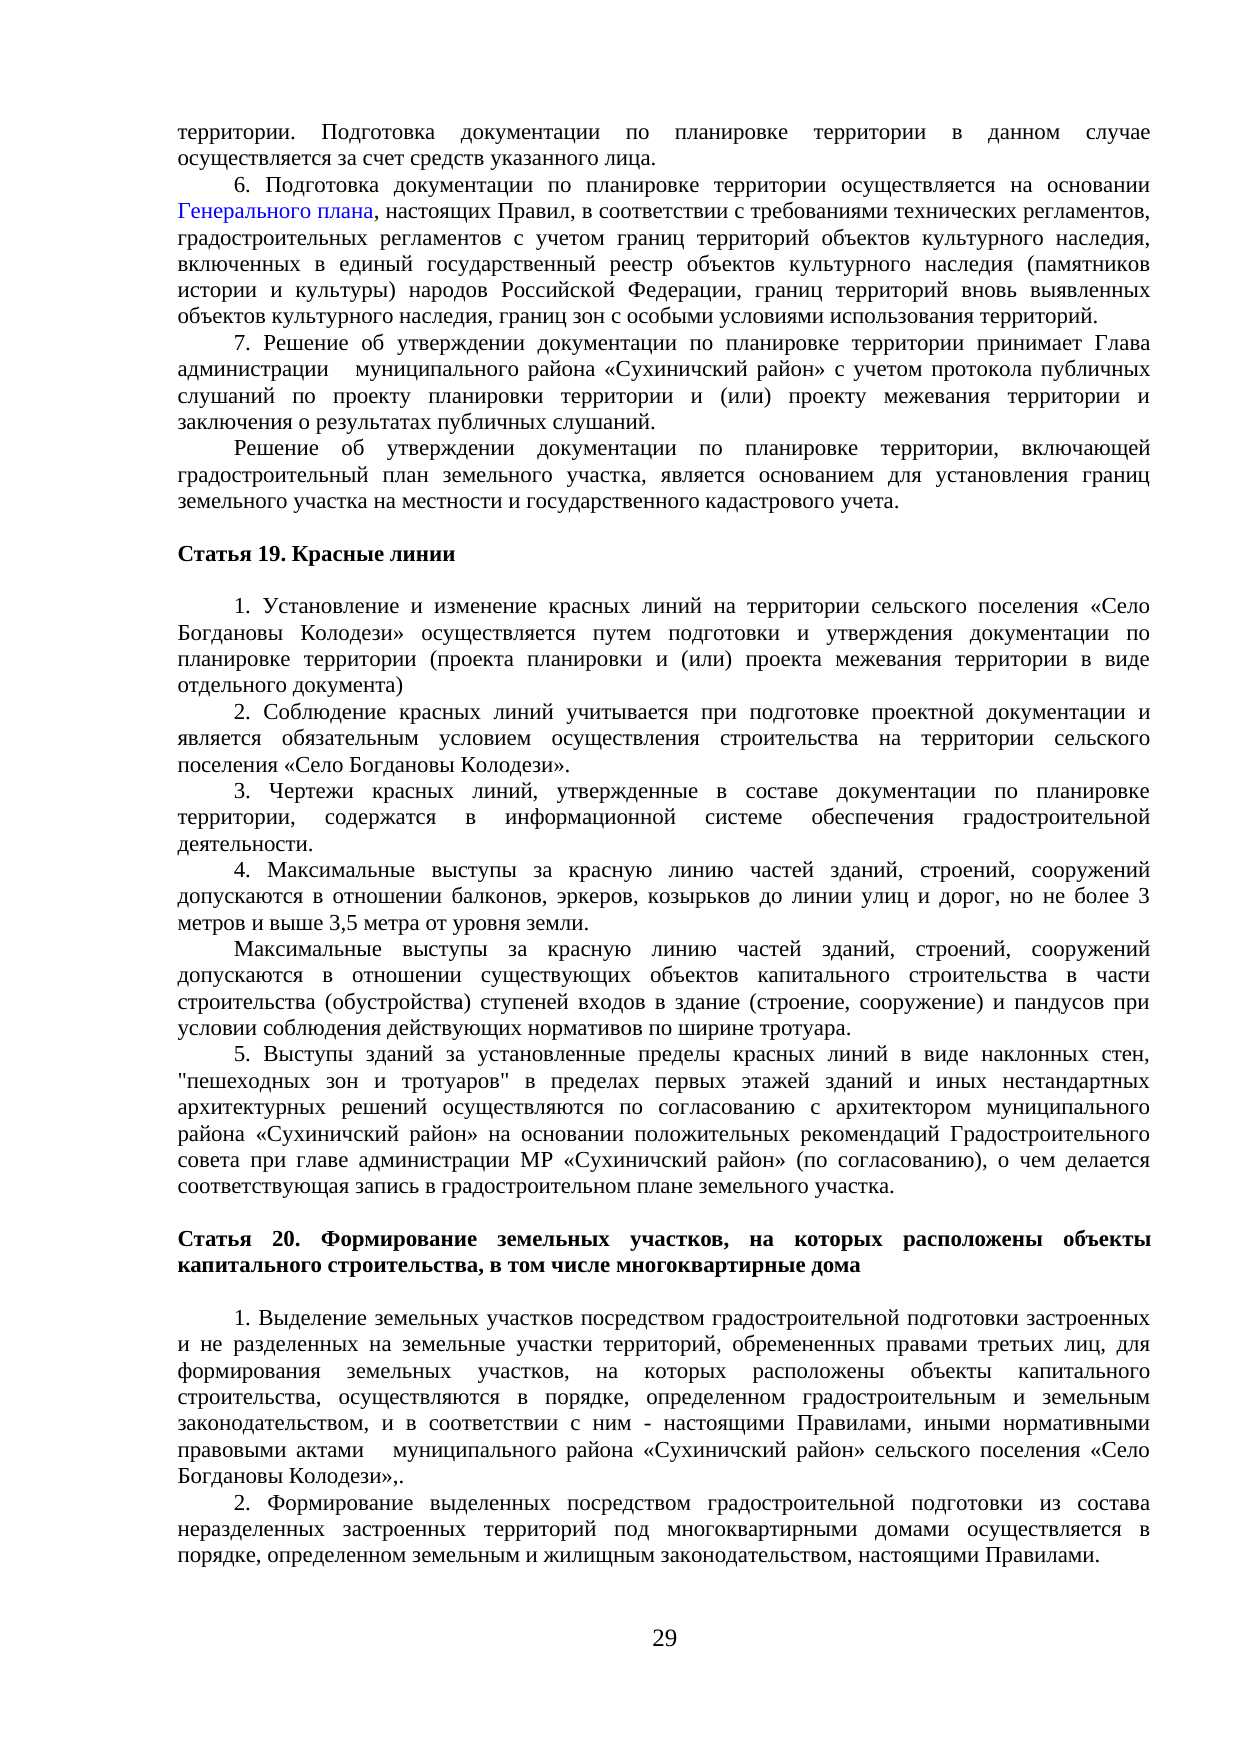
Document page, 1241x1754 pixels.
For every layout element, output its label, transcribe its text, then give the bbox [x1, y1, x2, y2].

text 5. Выступы зданий за установленные пределы красных линий в виде наклонных стен, "пешеходных зон и тротуаров" в пределах первых этажей зданий и иных нестандартных архитектурных решений осуществляются по согласованию с архитектором муниципального района «Сухиничский район» на основании положительных рекомендаций Градостроительного совета при главе администрации МР «Сухиничский район» (по согласованию), о чем делается соответствующая запись в градостроительном плане земельного участка. [177, 1041, 1152, 1199]
text 3. Чертежи красных линий, утвержденные в составе документации по планировке территории, содержатся в информационной системе обеспечения градостроительной деятельности. [177, 777, 1152, 856]
text 1. Установление и изменение красных линий на территории сельского поселения «Село Богдановы Колодези» осуществляется путем подготовки и утверждения документации по планировке территории (проекта планировки и (или) проекта межевания территории в виде отдельного документа) [177, 592, 1152, 698]
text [177, 118, 1152, 171]
text 2. Формирование выделенных посредством градостроительной подготовки из состава неразделенных застроенных территорий под многоквартирными домами осуществляется в порядке, определенном земельным и жилищным законодательством, настоящими Правилами. [177, 1488, 1152, 1568]
text 6. Подготовка документации по планировке территории осуществляется на основании Генерального плана, настоящих Правил, в соответствии с требованиями технических регламентов, градостроительных регламентов с учетом границ территорий объектов культурного наследия, включенных в единый государственный реестр объектов культурного наследия (памятников истории и культуры) народов Российской Федерации, границ территорий вновь выявленных объектов культурного наследия, границ зон с особыми условиями использования территорий. [177, 171, 1152, 329]
text 2. Соблюдение красных линий учитывается при подготовке проектной документации и является обязательным условием осуществления строительства на территории сельского поселения «Село Богдановы Колодези». [177, 698, 1152, 777]
subtitle Статья 19. Красные линии [177, 540, 1152, 566]
subtitle Статья 20. Формирование земельных участков, на которых расположены объекты капитального строительства, в том числе многоквартирные дома [177, 1225, 1152, 1278]
text 1. Выделение земельных участков посредством градостроительной подготовки застроенных и не разделенных на земельные участки территорий, обремененных правами третьих лиц, для формирования земельных участков, на которых расположены объекты капитального строительства, осуществляются в порядке, определенном градостроительным и земельным законодательством, и в соответствии с ним - настоящими Правилами, иными нормативными правовыми актами муниципального района «Сухиничский район» сельского поселения «Село Богдановы Колодези»,. [177, 1304, 1152, 1488]
text Решение об утверждении документации по планировке территории, включающей градостроительный план земельного участка, является основанием для установления границ земельного участка на местности и государственного кадастрового учета. [177, 434, 1152, 513]
text 7. Решение об утверждении документации по планировке территории принимает Глава администрации муниципального района «Сухиничский район» с учетом протокола публичных слушаний по проекту планировки территории и (или) проекту межевания территории и заключения о результатах публичных слушаний. [177, 329, 1152, 434]
text Максимальные выступы за красную линию частей зданий, строений, сооружений допускаются в отношении существующих объектов капитального строительства в части строительства (обустройства) ступеней входов в здание (строение, сооружение) и пандусов при условии соблюдения действующих нормативов по ширине тротуара. [177, 935, 1152, 1041]
text 4. Максимальные выступы за красную линию частей зданий, строений, сооружений допускаются в отношении балконов, эркеров, козырьков до линии улиц и дорог, но не более 3 метров и выше 3,5 метра от уровня земли. [177, 856, 1152, 935]
